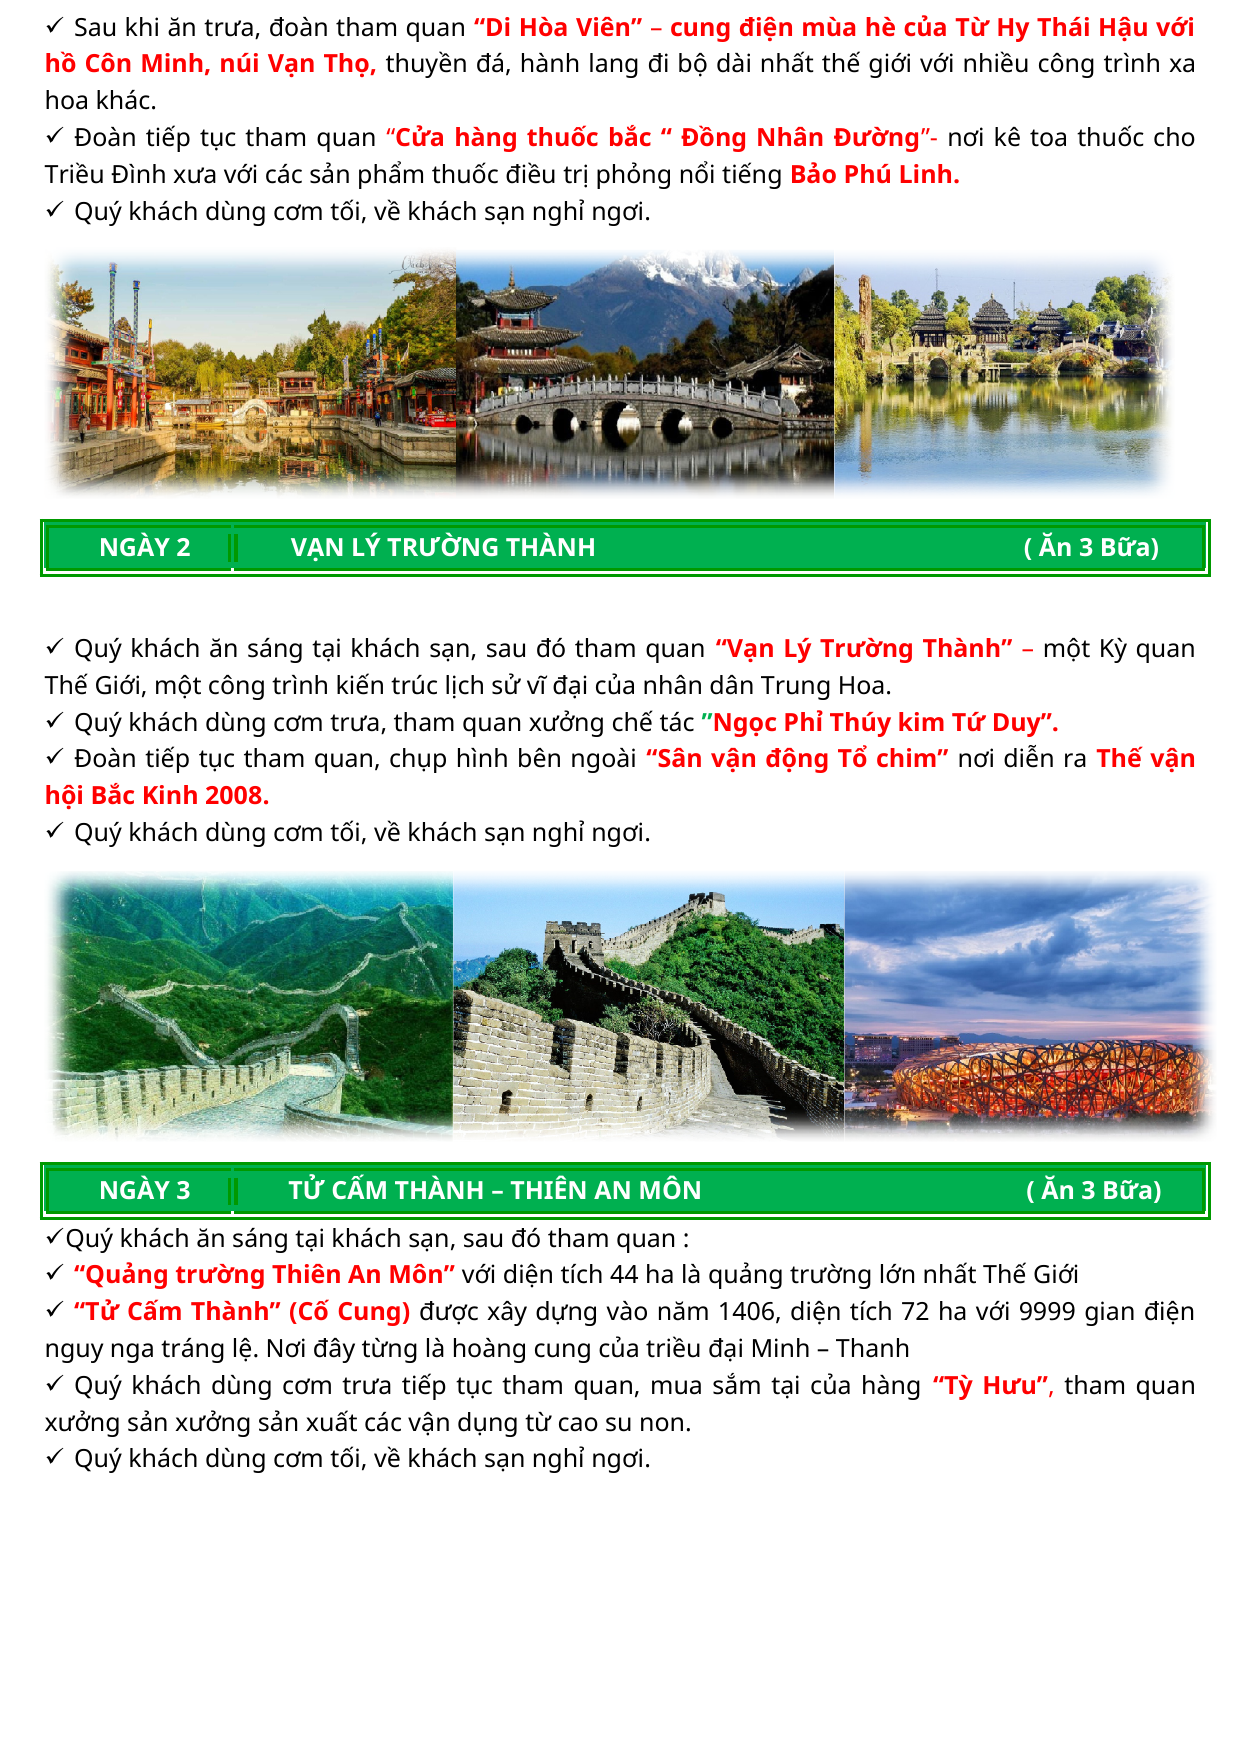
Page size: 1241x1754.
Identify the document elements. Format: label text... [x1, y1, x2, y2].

list Đoàn tiếp tục tham quan, chụp hình bên ngoài “Sân vận động Tổ chim” nơi diễn ra Thế vận hội Bắc Kinh 2008. [44, 741, 1196, 812]
list Quý khách dùng cơm tối, về khách sạn nghỉ ngơi. [44, 193, 1196, 227]
list “Quảng trường Thiên An Môn” với diện tích 44 ha là quảng trường lớn nhất Thế Giới [44, 1257, 1196, 1291]
list “Tử Cấm Thành” (Cố Cung) được xây dựng vào năm 1406, diện tích 72 ha với 9999 gian điện nguy nga tráng lệ. Nơi đây từng là hoàng cung của triều đại Minh – Thanh [44, 1294, 1196, 1365]
table_header NGÀY 2 [44, 522, 233, 568]
list Quý khách dùng cơm tối, về khách sạn nghỉ ngơi. [44, 814, 1196, 848]
list Sau khi ăn trưa, đoàn tham quan “Di Hòa Viên” – cung điện mùa hè của Từ Hy Thái Hậu với hồ Côn Minh, núi Vạn Thọ, thuyền đá, hành lang đi bộ dài nhất thế giới với nhiều công trình xa hoa khác. [44, 9, 1196, 117]
list Quý khách dùng cơm trưa tiếp tục tham quan, mua sắm tại của hàng “Tỳ Hưu”, tham quan xưởng sản xưởng sản xuất các vận dụng từ cao su non. [44, 1367, 1196, 1438]
picture [74, 276, 1146, 471]
table_header NGÀY 3 [44, 1165, 233, 1211]
list Quý khách dùng cơm trưa, tham quan xưởng chế tác ”Ngọc Phỉ Thúy kim Tứ Duy”. [44, 704, 1196, 738]
list Quý khách dùng cơm tối, về khách sạn nghỉ ngơi. [44, 1441, 1196, 1475]
list Quý khách ăn sáng tại khách sạn, sau đó tham quan : [44, 1220, 1196, 1254]
table_header TỬ CẤM THÀNH – THIÊN AN MÔN ( Ăn 3 Bữa) [233, 1165, 1206, 1211]
table_header VẠN LÝ TRƯỜNG THÀNH ( Ăn 3 Bữa) [233, 522, 1206, 568]
list Quý khách ăn sáng tại khách sạn, sau đó tham quan “Vạn Lý Trường Thành” – một Kỳ quan Thế Giới, một công trình kiến trúc lịch sử vĩ đại của nhân dân Trung Hoa. [44, 631, 1196, 701]
picture [73, 896, 1189, 1114]
list Đoàn tiếp tục tham quan “Cửa hàng thuốc bắc “ Đồng Nhân Đường”- nơi kê toa thuốc cho Triều Đình xưa với các sản phẩm thuốc điều trị phỏng nổi tiếng Bảo Phú Linh. [44, 120, 1196, 191]
